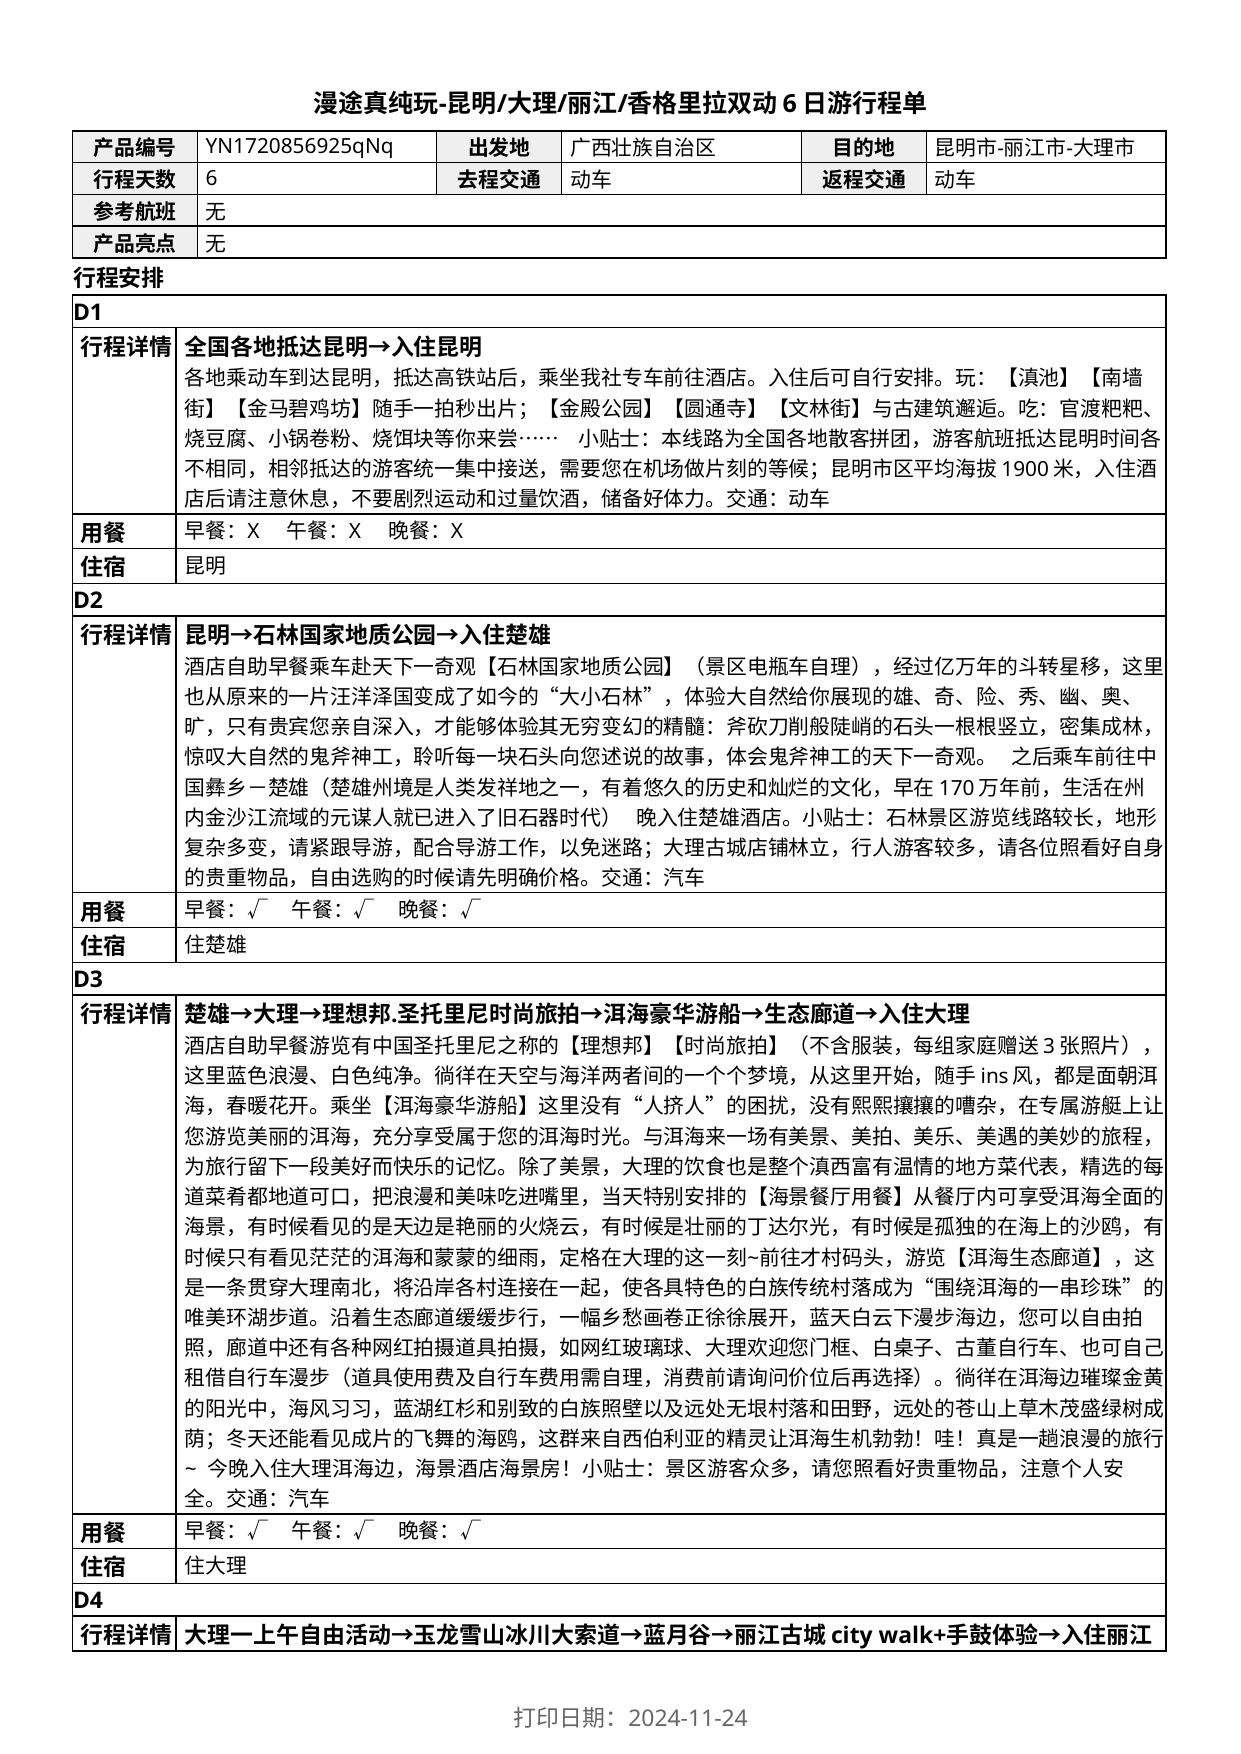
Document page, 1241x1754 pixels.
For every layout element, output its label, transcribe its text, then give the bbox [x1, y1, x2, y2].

table_cell D4 [73, 1584, 1165, 1615]
table_header YN1720856925qNq [198, 132, 436, 162]
table_cell 昆明→石林国家地质公园→入住楚雄 酒店自助早餐 [177, 617, 1165, 892]
table_cell 住宿 [73, 549, 175, 582]
table_header 昆明市-丽江市-大理市 [927, 132, 1165, 162]
table_cell 行程详情 [73, 996, 175, 1513]
table_cell 6 [198, 163, 436, 194]
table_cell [177, 1617, 1165, 1650]
text 漫途真纯玩-昆明/大理/丽江/香格里拉双动6日游行程单 [73, 83, 1167, 119]
table_cell 住楚雄 [177, 928, 1165, 961]
table_cell 全国各地抵达昆明→入住昆明 各地乘动车到达昆明，抵达高铁站后，乘坐我社专车前往酒店。 [177, 328, 1165, 513]
table_cell 行程详情 [73, 1617, 175, 1650]
table_cell D2 [73, 584, 1165, 615]
table_cell 早餐：√ 午餐：√ 晚餐：√ [177, 893, 1165, 927]
table_cell D3 [73, 963, 1165, 994]
table_cell 昆明 [177, 549, 1165, 582]
table_cell 行程详情 [73, 617, 175, 892]
table_header 目的地 [802, 132, 926, 162]
table_cell 用餐 [73, 1515, 175, 1548]
table_cell 无 [198, 195, 1165, 225]
table_cell 动车 [927, 163, 1165, 194]
table_cell 产品亮点 [73, 227, 197, 257]
table_cell 早餐：X 午餐：X 晚餐：X [177, 515, 1165, 548]
table_cell 行程详情 [73, 328, 175, 513]
table_cell 行程天数 [73, 163, 197, 194]
table_header D1 [73, 296, 1165, 327]
table_cell 参考航班 [73, 195, 197, 225]
table_cell 住宿 [73, 928, 175, 961]
text 行程安排 [73, 260, 1167, 293]
table_cell 住宿 [73, 1549, 175, 1582]
table_cell 返程交通 [802, 163, 926, 194]
table_cell 去程交通 [437, 163, 561, 194]
table_cell 无 [198, 227, 1165, 257]
table_cell 住大理 [177, 1549, 1165, 1582]
table_header 产品编号 [73, 132, 197, 162]
table_header 出发地 [437, 132, 561, 162]
table_cell 动车 [562, 163, 801, 194]
table_header 广西壮族自治区 [562, 132, 801, 162]
table_cell 早餐：√ 午餐：√ 晚餐：√ [177, 1515, 1165, 1548]
table_cell 用餐 [73, 893, 175, 927]
table_cell 楚雄→大理→理想邦.圣托里尼时尚旅拍→洱海豪华游船→生态廊道→入住大理 酒店自助早餐 [177, 996, 1165, 1513]
table_cell 用餐 [73, 515, 175, 548]
